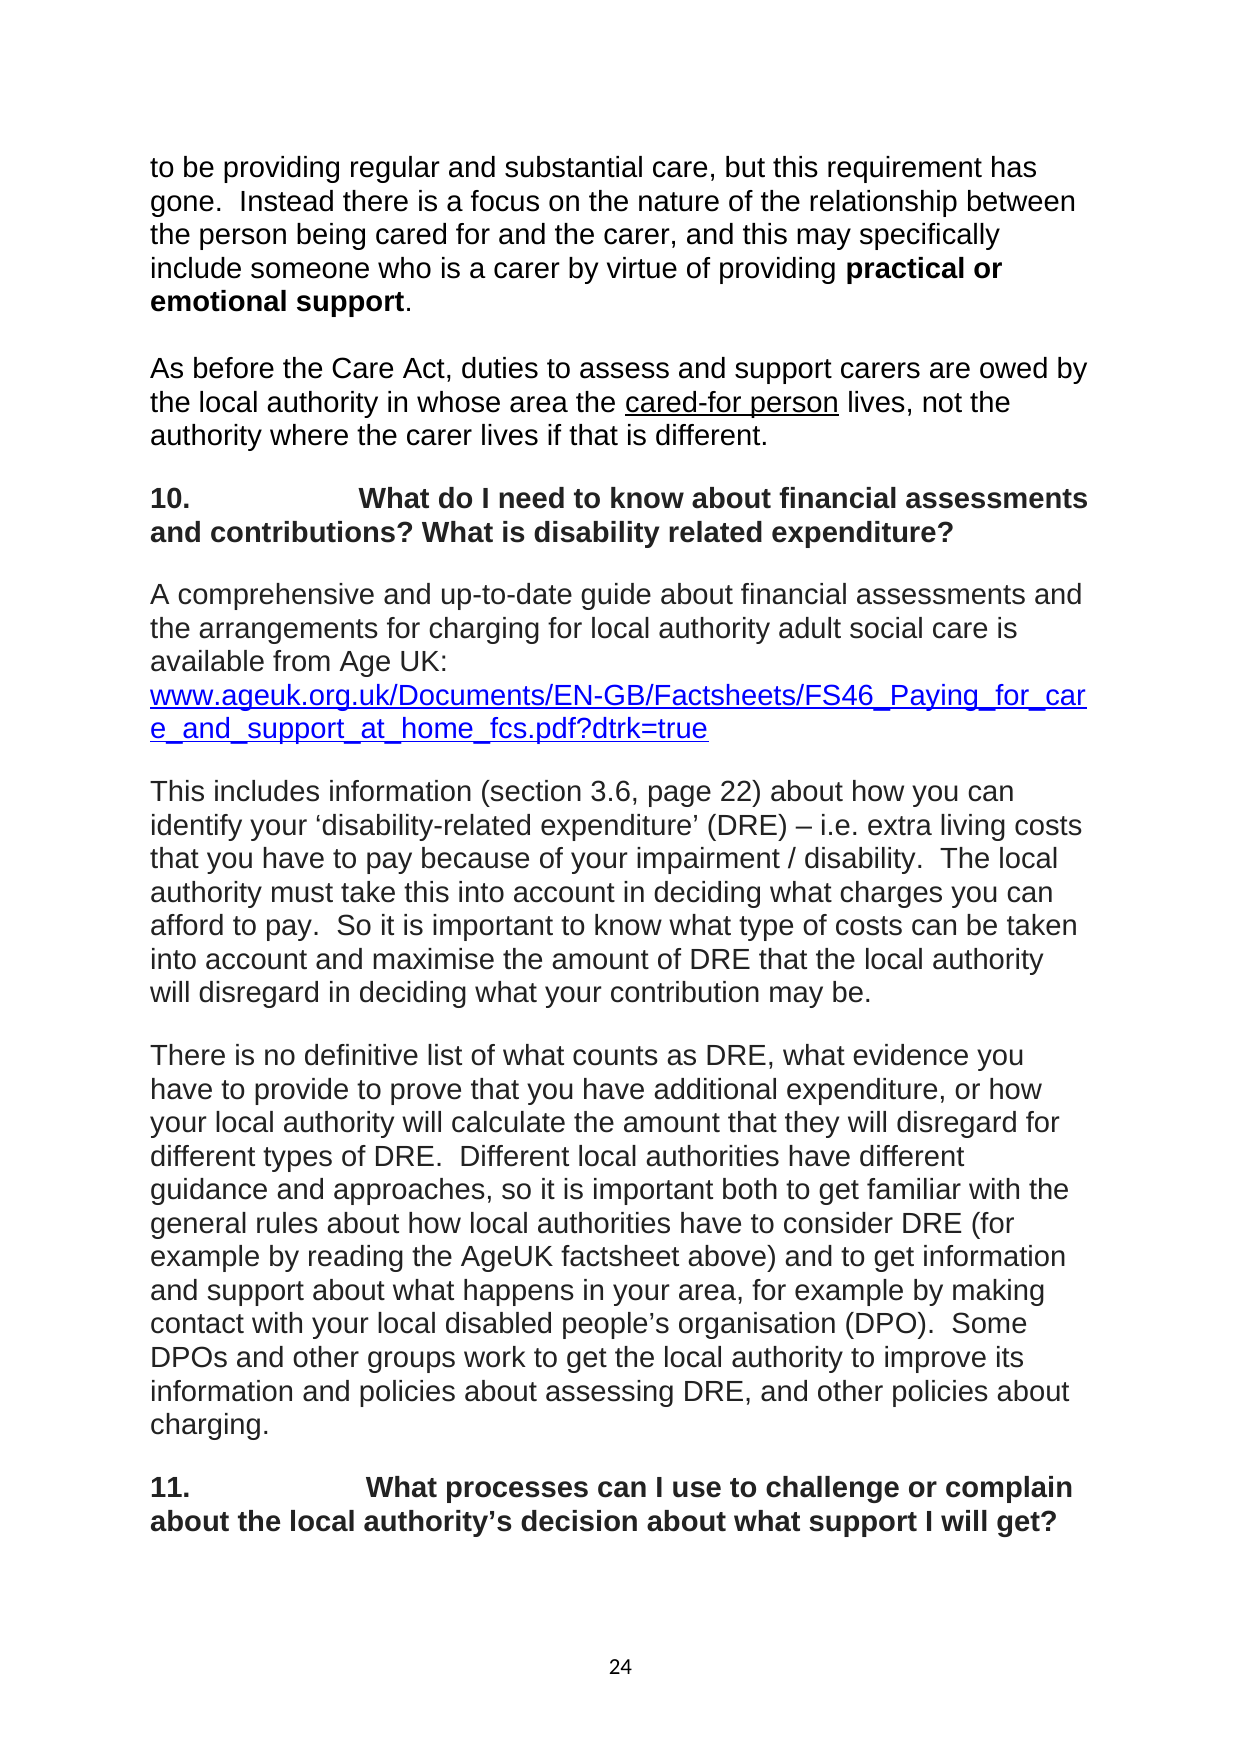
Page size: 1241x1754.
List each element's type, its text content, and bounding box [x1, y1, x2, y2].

text This includes information (section 3.6, page 22) about how you can identify your ‘disability-related expenditure’ (DRE) – i.e. extra living costs that you have to pay because of your impairment / disability. The local authority must take this into account in deciding what charges you can afford to pay. So it is important to know what type of costs can be taken into account and maximise the amount of DRE that the local authority will disregard in deciding what your contribution may be. [150, 774, 1090, 1009]
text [150, 150, 1090, 318]
text There is no definitive list of what counts as DRE, what evidence you have to provide to prove that you have additional expenditure, or how your local authority will calculate the amount that they will disregard for different types of DRE. Different local authorities have different guidance and approaches, so it is important both to get familiar with the general rules about how local authorities have to consider DRE (for example by reading the AgeUK factsheet above) and to get information and support about what happens in your area, for example by making contact with your local disabled people’s organisation (DPO). Some DPOs and other groups work to get the local authority to improve its information and policies about assessing DRE, and other policies about charging. [150, 1038, 1090, 1441]
text 10. What do I need to know about financial assessments and contributions? What is disability related expenditure? [150, 481, 1090, 548]
text As before the Care Act, duties to assess and support carers are owed by the local authority in whose area the cared-for person lives, not the authority where the carer lives if that is different. [150, 351, 1090, 452]
text A comprehensive and up-to-date guide about financial assessments and the arrangements for charging for local authority adult social care is available from Age UK: www.ageuk.org.uk/Documents/EN-GB/Factsheets/FS46_Paying_for_care_and_support_at_home_fcs.pdf?dtrk=true [150, 577, 1090, 745]
text 11. What processes can I use to challenge or complain about the local authority’s decision about what support I will get? [150, 1470, 1090, 1537]
